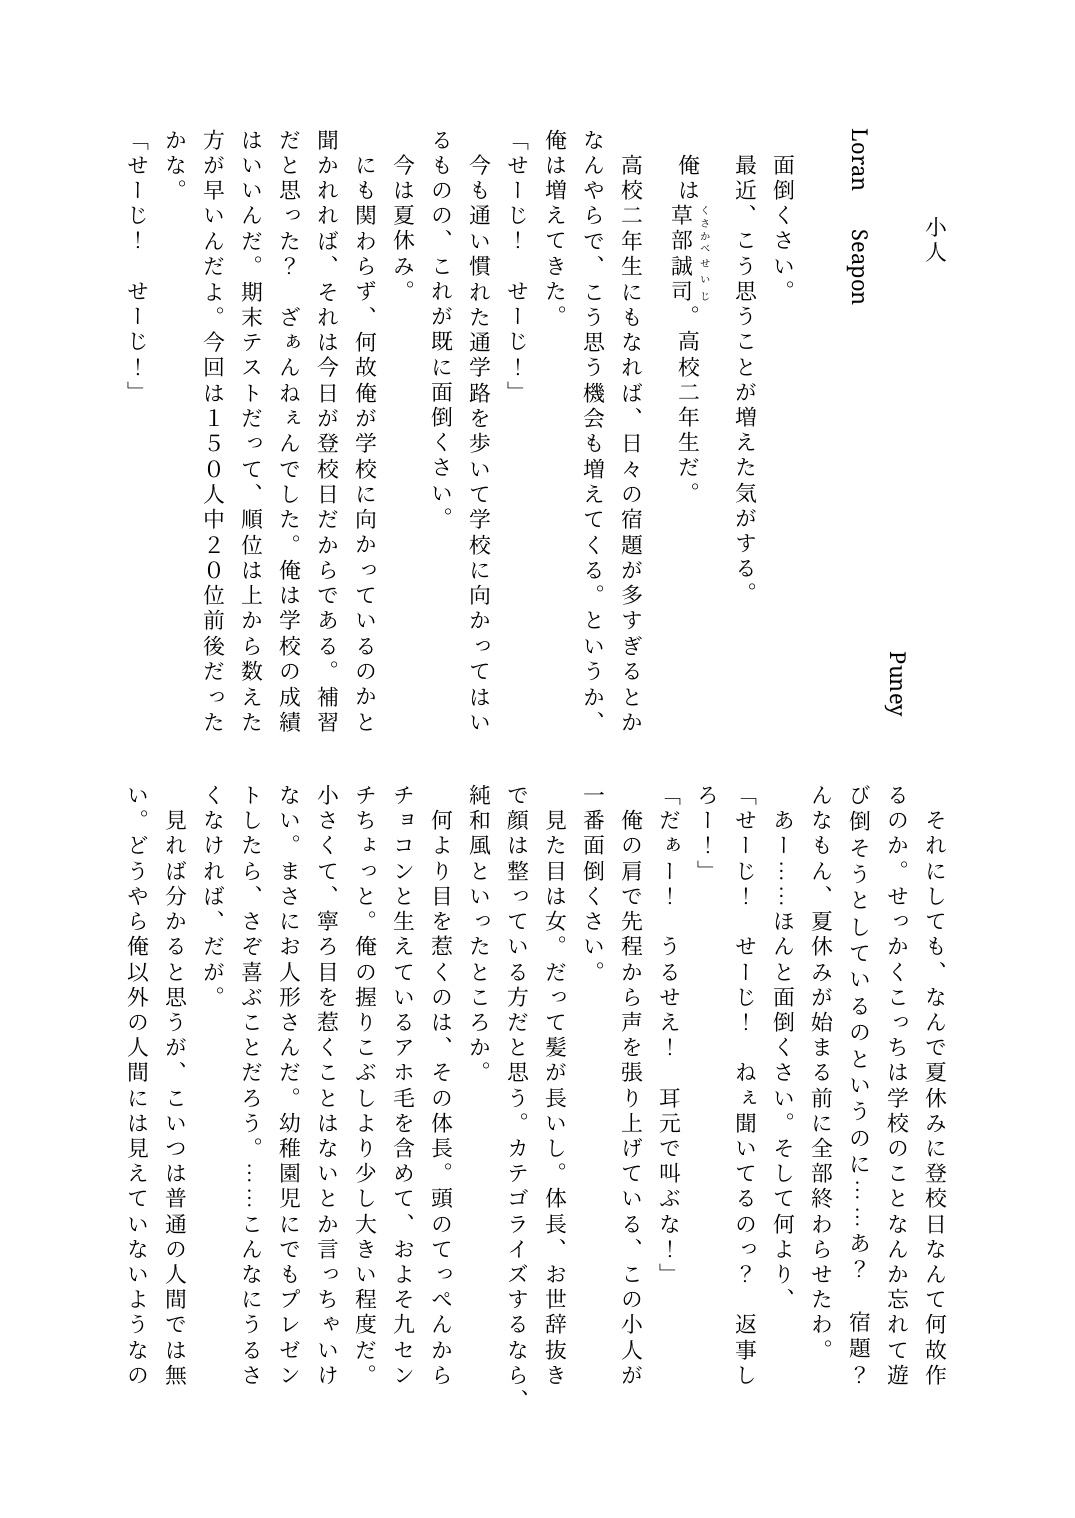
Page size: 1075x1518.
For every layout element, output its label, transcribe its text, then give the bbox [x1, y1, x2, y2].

text 見た目は女。だって髪が長いし。体長、お世辞抜きで顔は整っている方だと思う。カテゴライズするなら、純和風といったところか。 [461, 781, 575, 1389]
text 「せーじ！ せーじ！ ねぇ聞いてるのっ？ 返事しろー！」 [689, 781, 766, 1389]
text 俺は。高校二年生だ。 [651, 129, 727, 737]
text 面倒くさい。 [766, 129, 803, 737]
text 何より目を惹くのは、その体長。頭のてっぺんからチョコンと生えているアホ毛を含めて、およそ九センチちょっと。俺の握りこぶしより少し大きい程度だ。小さくて、寧ろ目を惹くことはないとか言っちゃいけない。まさにお人形さんだ。幼稚園児にでもプレゼントしたら、さぞ喜ぶことだろう。……こんなにうるさくなければ、だが。 [195, 781, 461, 1389]
text 最近、こう思うことが増えた気がする。 [727, 129, 766, 737]
text 今は夏休み。 [385, 129, 423, 737]
text あー……ほんと面倒くさい。そして何より、 [766, 781, 803, 1389]
text 見れば分かると思うが、こいつは普通の人間では無い。どうやら俺以外の人間には見えていないようなので、人間かどうかも疑わしいが……まあとにかく、ここまでちんちくりんな奴など、そうは存在しないと言い切っていいだろう。 [119, 781, 195, 1389]
text にも関わらず、何故俺が学校に向かっているのかと聞かれれば、それは今日が登校日だからである。補習だと思った？ ざぁんねぇんでした。俺は学校の成績はいいんだ。期末テストだって、順位は上から数えた方が早いんだよ。今回は１５０人中２０位前後だったかな。 [157, 129, 385, 737]
text Puney Loran Seapon [842, 129, 918, 737]
text 小人 [918, 129, 956, 737]
text 「せーじ！ せーじ！」 [499, 129, 537, 737]
text それにしても、なんで夏休みに登校日なんて何故作るのか。せっかくこっちは学校のことなんか忘れて遊び倒そうとしているのというのに……あ？ 宿題？ んなもん、夏休みが始まる前に全部終わらせたわ。 [803, 781, 956, 1389]
text 「だぁー！ うるせえ！ 耳元で叫ぶな！」 [651, 781, 689, 1389]
text 高校二年生にもなれば、日々の宿題が多すぎるとかなんやらで、こう思う機会も増えてくる。というか、俺は増えてきた。 [537, 129, 651, 737]
text 俺の肩で先程から声を張り上げている、この小人が一番面倒くさい。 [575, 781, 651, 1389]
text 今も通い慣れた通学路を歩いて学校に向かってはいるものの、これが既に面倒くさい。 [423, 129, 499, 737]
text 「せーじ！ せーじ！」 [119, 129, 157, 737]
